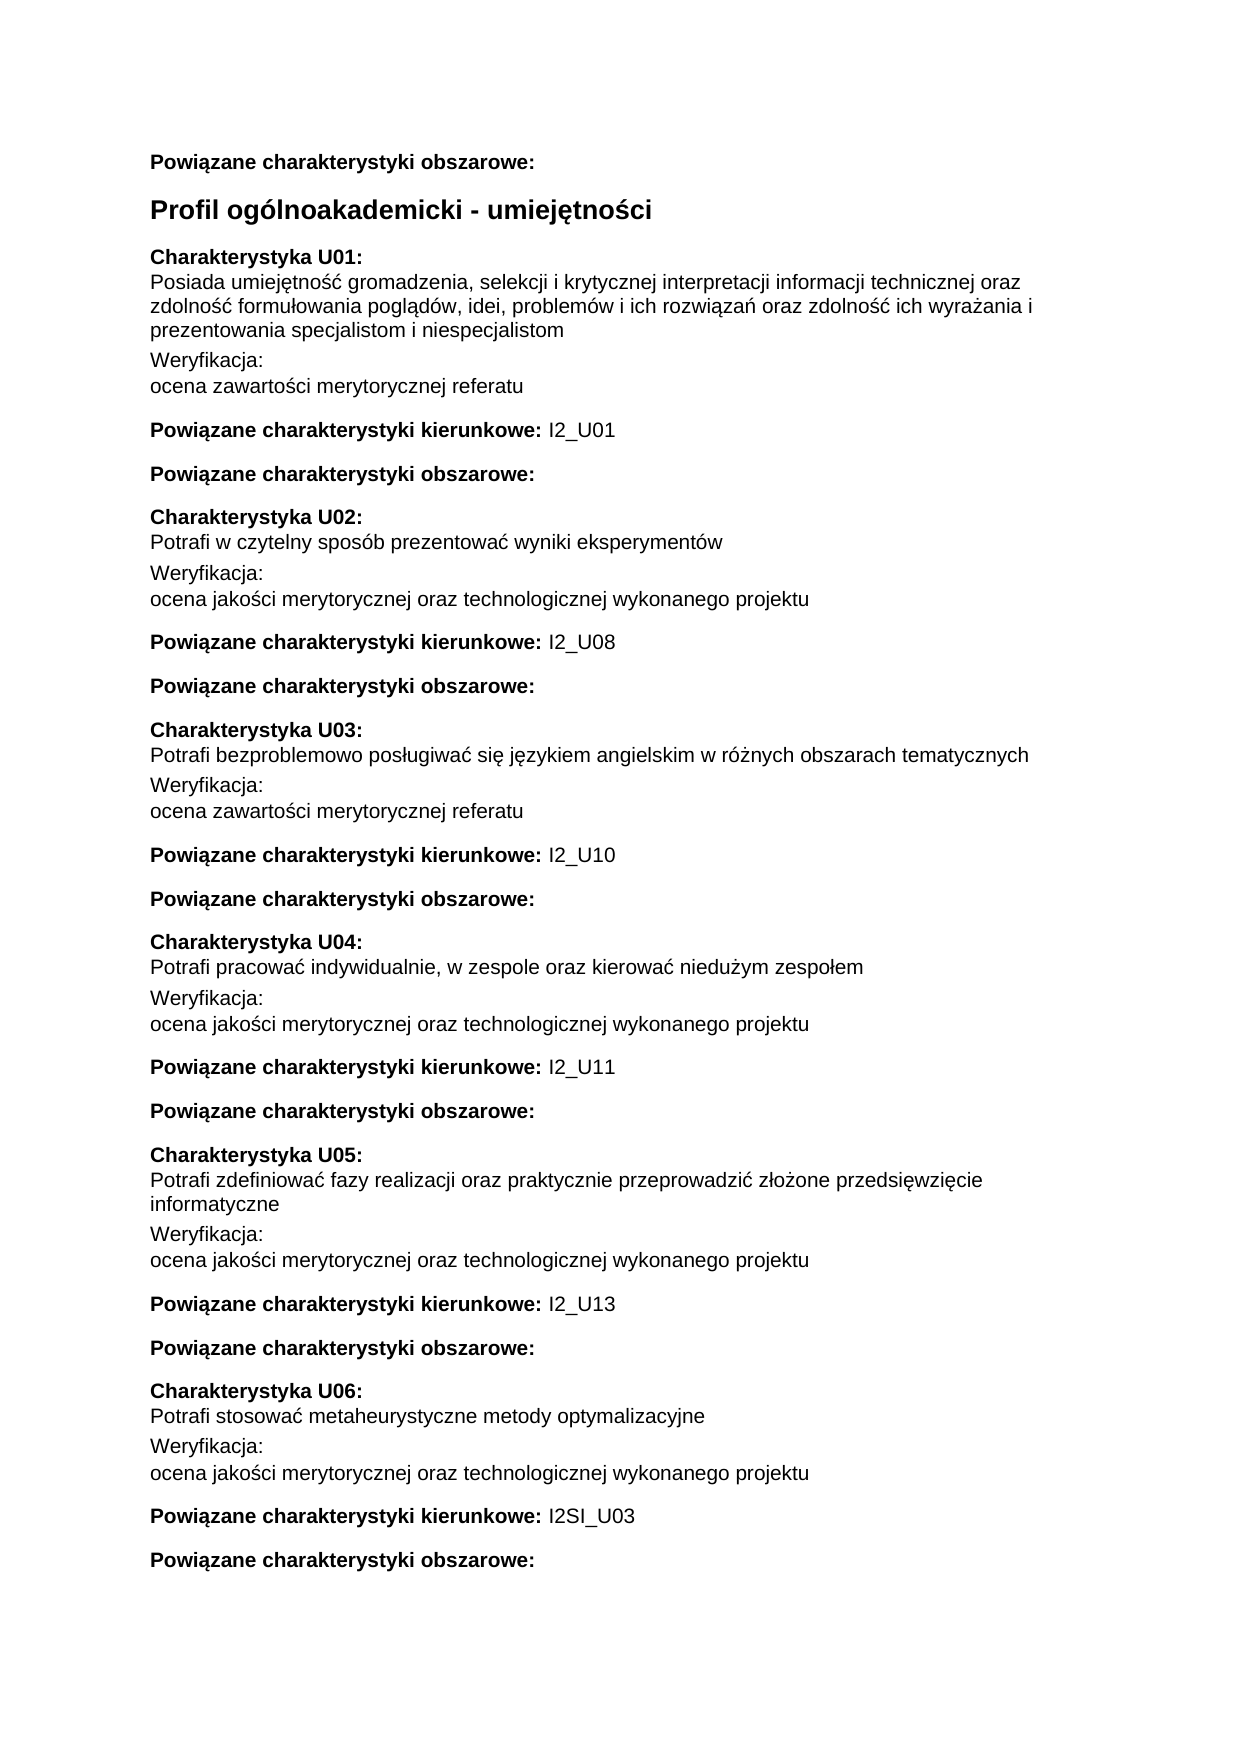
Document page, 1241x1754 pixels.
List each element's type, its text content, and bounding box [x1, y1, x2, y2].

text Powiązane charakterystyki kierunkowe: I2_U01 [150, 418, 1090, 442]
text Weryfikacja: [150, 1222, 1090, 1246]
text Powiązane charakterystyki obszarowe: [150, 1099, 1090, 1123]
text Powiązane charakterystyki obszarowe: [150, 150, 1090, 174]
text Powiązane charakterystyki obszarowe: [150, 674, 1090, 698]
text Powiązane charakterystyki kierunkowe: I2_U11 [150, 1055, 1090, 1079]
subtitle Profil ogólnoakademicki - umiejętności [150, 194, 1090, 225]
text ocena jakości merytorycznej oraz technologicznej wykonanego projektu [150, 1248, 1090, 1272]
text Charakterystyka U02: [150, 505, 1090, 529]
text Charakterystyka U03: [150, 718, 1090, 742]
text Weryfikacja: [150, 560, 1090, 584]
text Powiązane charakterystyki kierunkowe: I2_U13 [150, 1292, 1090, 1316]
text Charakterystyka U04: [150, 930, 1090, 954]
text Powiązane charakterystyki obszarowe: [150, 1548, 1090, 1572]
text Charakterystyka U01: [150, 245, 1090, 269]
text Charakterystyka U06: [150, 1379, 1090, 1403]
text Powiązane charakterystyki kierunkowe: I2_U08 [150, 630, 1090, 654]
text Powiązane charakterystyki kierunkowe: I2SI_U03 [150, 1504, 1090, 1528]
text Powiązane charakterystyki obszarowe: [150, 461, 1090, 485]
text Potrafi pracować indywidualnie, w zespole oraz kierować niedużym zespołem [150, 955, 1090, 979]
text ocena jakości merytorycznej oraz technologicznej wykonanego projektu [150, 586, 1090, 610]
text Weryfikacja: [150, 348, 1090, 372]
text Charakterystyka U05: [150, 1143, 1090, 1167]
text Potrafi w czytelny sposób prezentować wyniki eksperymentów [150, 530, 1090, 554]
text Powiązane charakterystyki obszarowe: [150, 886, 1090, 910]
text ocena zawartości merytorycznej referatu [150, 374, 1090, 398]
text ocena zawartości merytorycznej referatu [150, 799, 1090, 823]
text Potrafi bezproblemowo posługiwać się językiem angielskim w różnych obszarach tematycznych [150, 743, 1090, 767]
text Potrafi zdefiniować fazy realizacji oraz praktycznie przeprowadzić złożone przedsięwzięcie informatyczne [150, 1168, 1090, 1216]
text Potrafi stosować metaheurystyczne metody optymalizacyjne [150, 1404, 1090, 1428]
text Weryfikacja: [150, 1434, 1090, 1458]
text Weryfikacja: [150, 773, 1090, 797]
text Powiązane charakterystyki obszarowe: [150, 1335, 1090, 1359]
text Powiązane charakterystyki kierunkowe: I2_U10 [150, 843, 1090, 867]
text Posiada umiejętność gromadzenia, selekcji i krytycznej interpretacji informacji technicznej oraz zdolność formułowania poglądów, idei, problemów i ich rozwiązań oraz zdolność ich wyrażania i prezentowania specjalistom i niespecjalistom [150, 270, 1090, 342]
text ocena jakości merytorycznej oraz technologicznej wykonanego projektu [150, 1011, 1090, 1035]
text Weryfikacja: [150, 985, 1090, 1009]
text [150, 1460, 1090, 1484]
